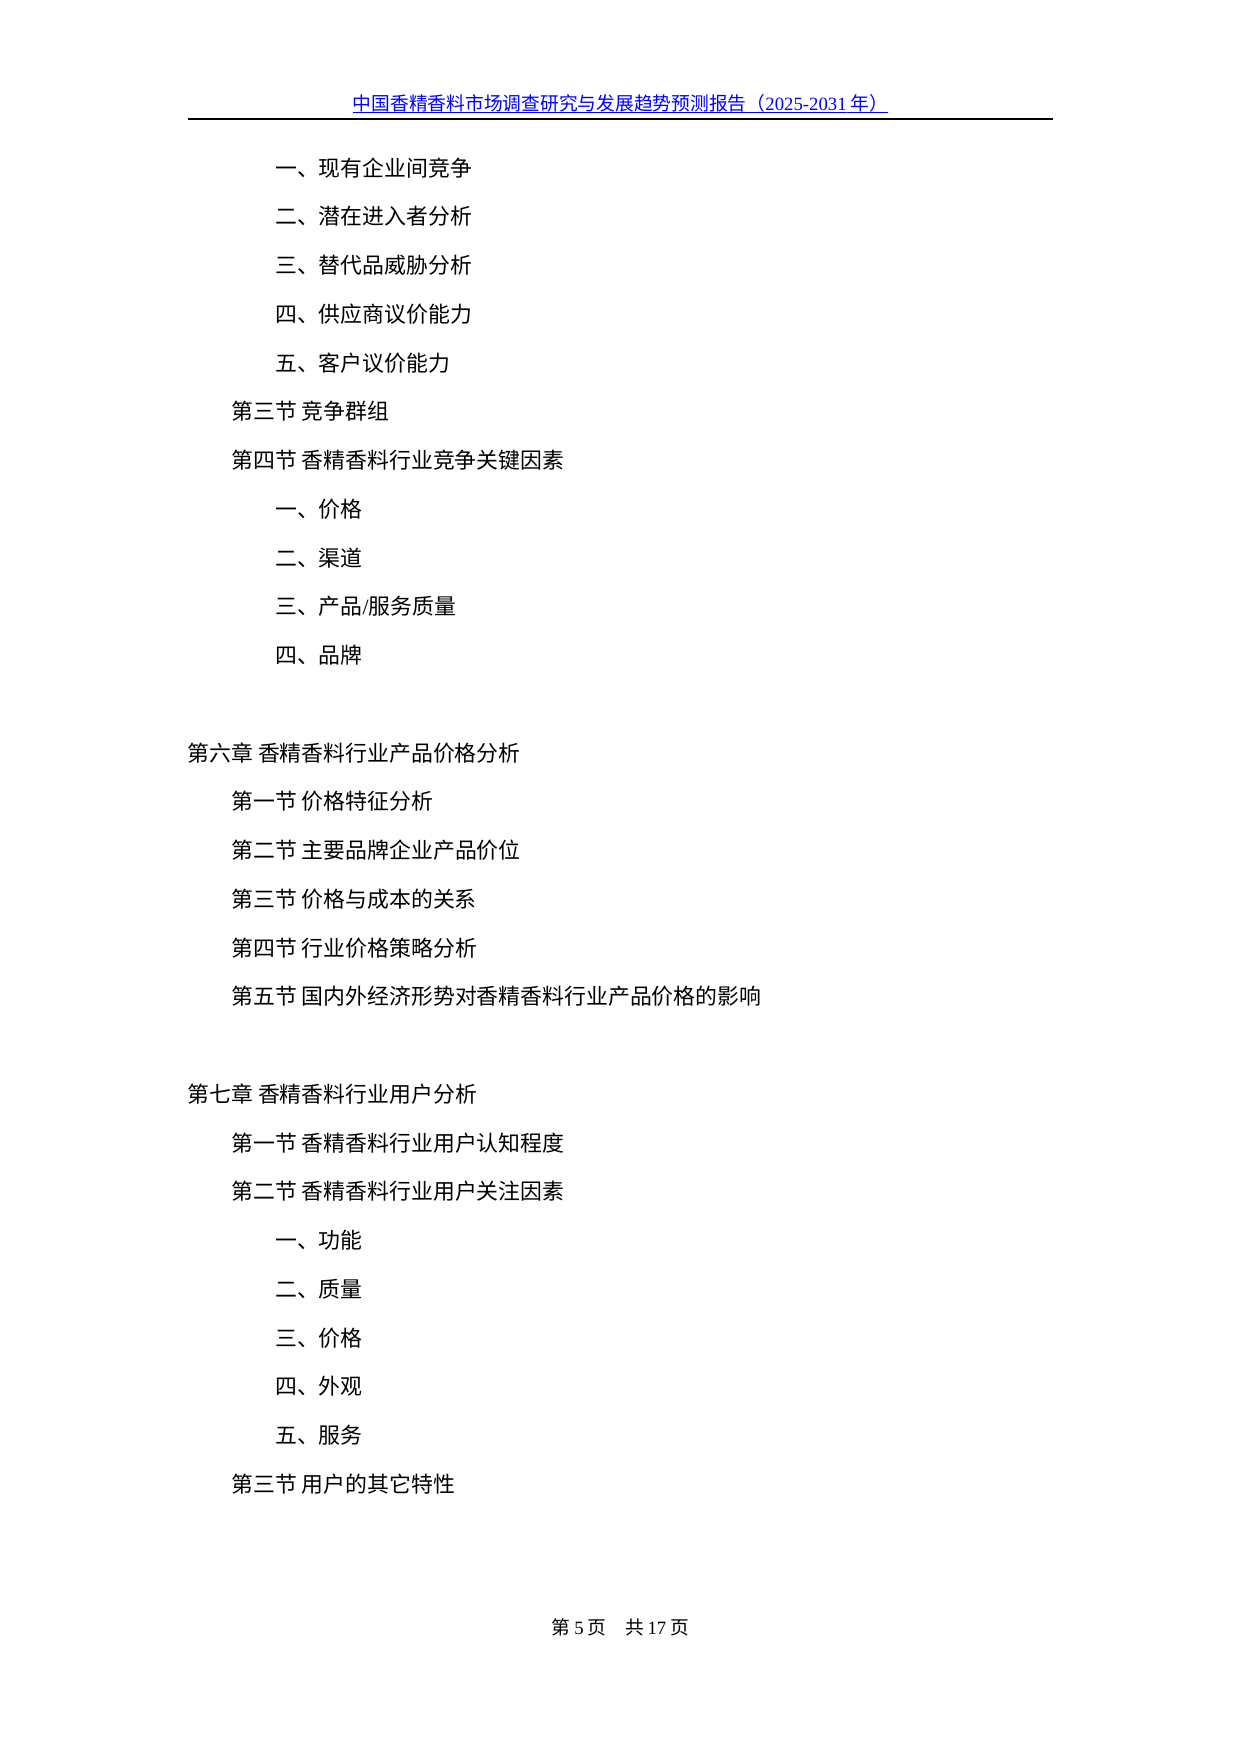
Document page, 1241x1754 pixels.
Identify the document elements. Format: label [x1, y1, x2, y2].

text [187, 150, 1053, 1499]
